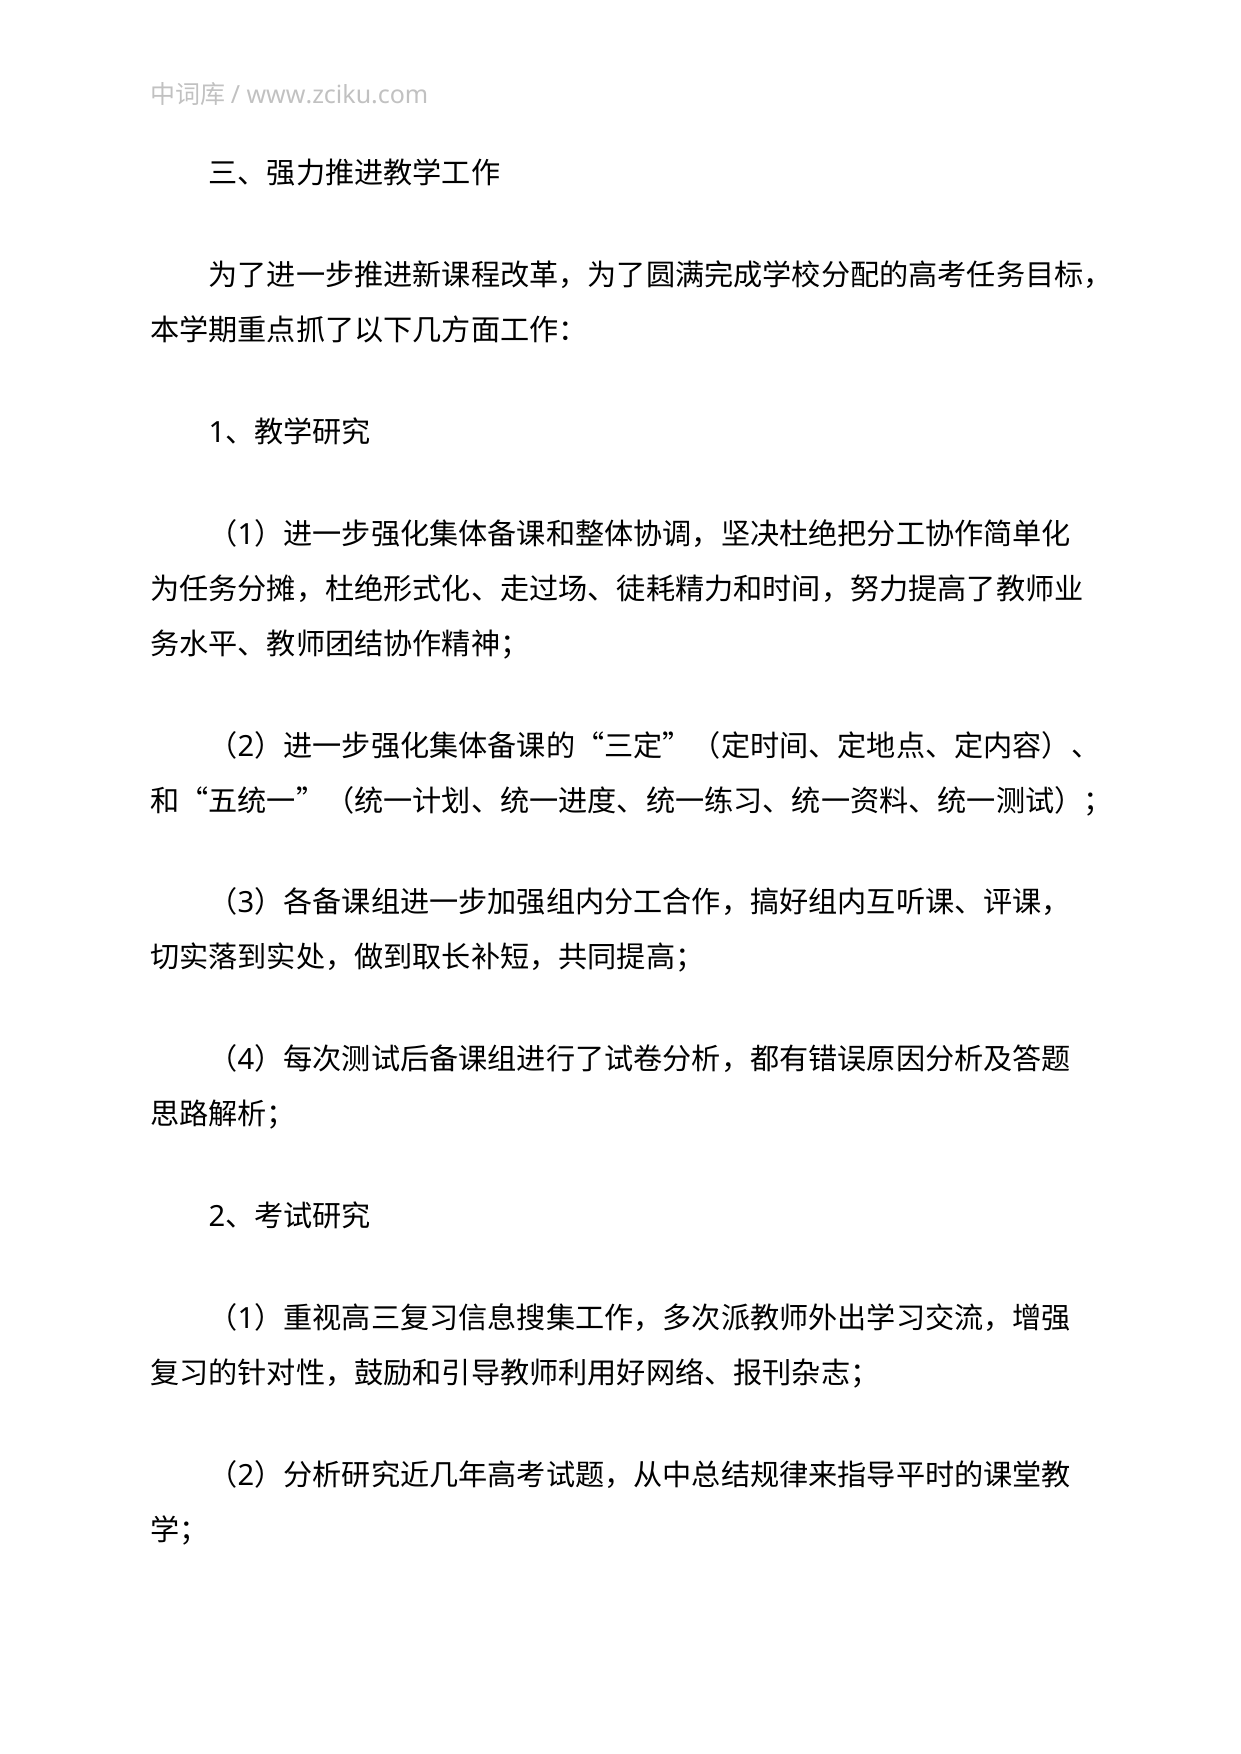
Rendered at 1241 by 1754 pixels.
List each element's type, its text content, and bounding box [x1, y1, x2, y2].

text （2）分析研究近几年高考试题，从中总结规律来指导平时的课堂教学； [150, 1451, 1090, 1548]
text （4）每次测试后备课组进行了试卷分析，都有错误原因分析及答题思路解析； [150, 1036, 1090, 1133]
text 为了进一步推进新课程改革，为了圆满完成学校分配的高考任务目标，本学期重点抓了以下几方面工作： [150, 252, 1090, 349]
text （2）进一步强化集体备课的“三定”（定时间、定地点、定内容）、和“五统一”（统一计划、统一进度、统一练习、统一资料、统一测试）； [150, 722, 1090, 819]
text （3）各备课组进一步加强组内分工合作，搞好组内互听课、评课，切实落到实处，做到取长补短，共同提高； [150, 879, 1090, 976]
text 三、强力推进教学工作 [150, 150, 1090, 192]
text （1）进一步强化集体备课和整体协调，坚决杜绝把分工协作简单化为任务分摊，杜绝形式化、走过场、徒耗精力和时间，努力提高了教师业务水平、教师团结协作精神； [150, 510, 1090, 663]
text （1）重视高三复习信息搜集工作，多次派教师外出学习交流，增强复习的针对性，鼓励和引导教师利用好网络、报刊杂志； [150, 1294, 1090, 1392]
text 1、教学研究 [150, 408, 1090, 451]
text 2、考试研究 [150, 1192, 1090, 1235]
